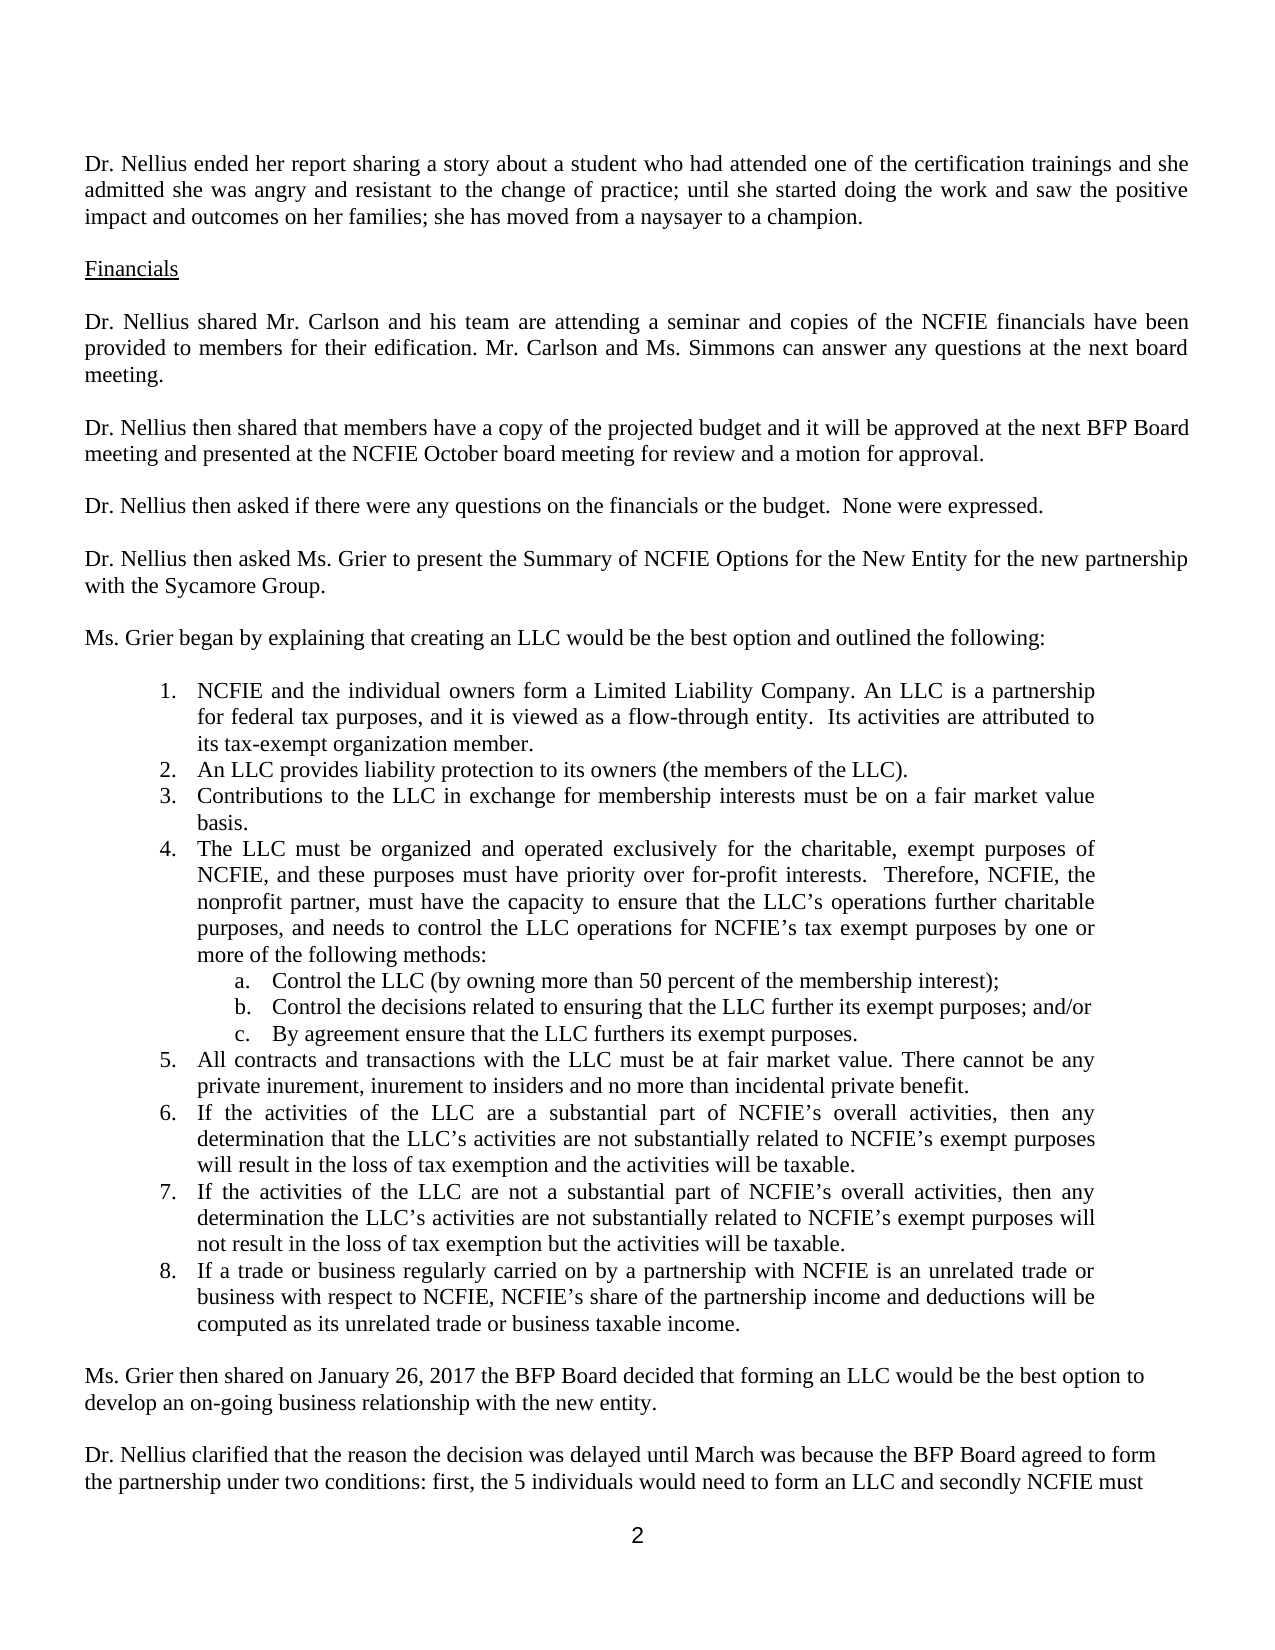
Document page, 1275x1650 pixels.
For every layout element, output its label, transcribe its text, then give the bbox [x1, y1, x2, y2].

list Control the LLC (by owning more than 50 percent of the membership interest); [234, 967, 1097, 993]
list By agreement ensure that the LLC furthers its exempt purposes. [234, 1020, 1097, 1046]
list Contributions to the LLC in exchange for membership interests must be on a fair market value basis. [159, 782, 1097, 835]
list NCFIE and the individual owners form a Limited Liability Company. An LLC is a partnership for federal tax purposes, and it is viewed as a flow-through entity. Its activities are attributed to its tax-exempt organization member. [159, 677, 1097, 756]
text Ms. Grier then shared on January 26, 2017 the BFP Board decided that forming an LLC would be the best option to develop an on-going business relationship with the new entity. [84, 1362, 1191, 1415]
list The LLC must be organized and operated exclusively for the charitable, exempt purposes of NCFIE, and these purposes must have priority over for-profit interests. Therefore, NCFIE, the nonprofit partner, must have the capacity to ensure that the LLC’s operations further charitable purposes, and needs to control the LLC operations for NCFIE’s tax exempt purposes by one or more of the following methods: [159, 835, 1097, 967]
text Dr. Nellius ended her report sharing a story about a student who had attended one of the certification trainings and she admitted she was angry and resistant to the change of practice; until she started doing the work and saw the positive impact and outcomes on her families; she has moved from a naysayer to a champion. [84, 150, 1191, 229]
list All contracts and transactions with the LLC must be at fair market value. There cannot be any private inurement, inurement to insiders and no more than incidental private benefit. [159, 1046, 1097, 1099]
text Ms. Grier began by explaining that creating an LLC would be the best option and outlined the following: [84, 624, 1191, 651]
text Dr. Nellius then asked if there were any questions on the financials or the budget. None were expressed. [84, 493, 1191, 519]
list An LLC provides liability protection to its owners (the members of the LLC). [159, 756, 1097, 782]
text Dr. Nellius shared Mr. Carlson and his team are attending a seminar and copies of the NCFIE financials have been provided to members for their edification. Mr. Carlson and Ms. Simmons can answer any questions at the next board meeting. [84, 308, 1191, 387]
list If the activities of the LLC are not a substantial part of NCFIE’s overall activities, then any determination the LLC’s activities are not substantially related to NCFIE’s exempt purposes will not result in the loss of tax exemption but the activities will be taxable. [159, 1178, 1097, 1257]
text Financials [84, 255, 1191, 282]
list Control the decisions related to ensuring that the LLC further its exempt purposes; and/or [234, 993, 1097, 1020]
list If the activities of the LLC are a substantial part of NCFIE’s overall activities, then any determination that the LLC’s activities are not substantially related to NCFIE’s exempt purposes will result in the loss of tax exemption and the activities will be taxable. [159, 1099, 1097, 1178]
text Dr. Nellius then shared that members have a copy of the projected budget and it will be approved at the next BFP Board meeting and presented at the NCFIE October board meeting for review and a motion for approval. [84, 413, 1191, 466]
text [84, 1441, 1191, 1494]
text Dr. Nellius then asked Ms. Grier to present the Summary of NCFIE Options for the New Entity for the new partnership with the Sycamore Group. [84, 545, 1191, 598]
list If a trade or business regularly carried on by a partnership with NCFIE is an unrelated trade or business with respect to NCFIE, NCFIE’s share of the partnership income and deductions will be computed as its unrelated trade or business taxable income. [159, 1257, 1097, 1336]
